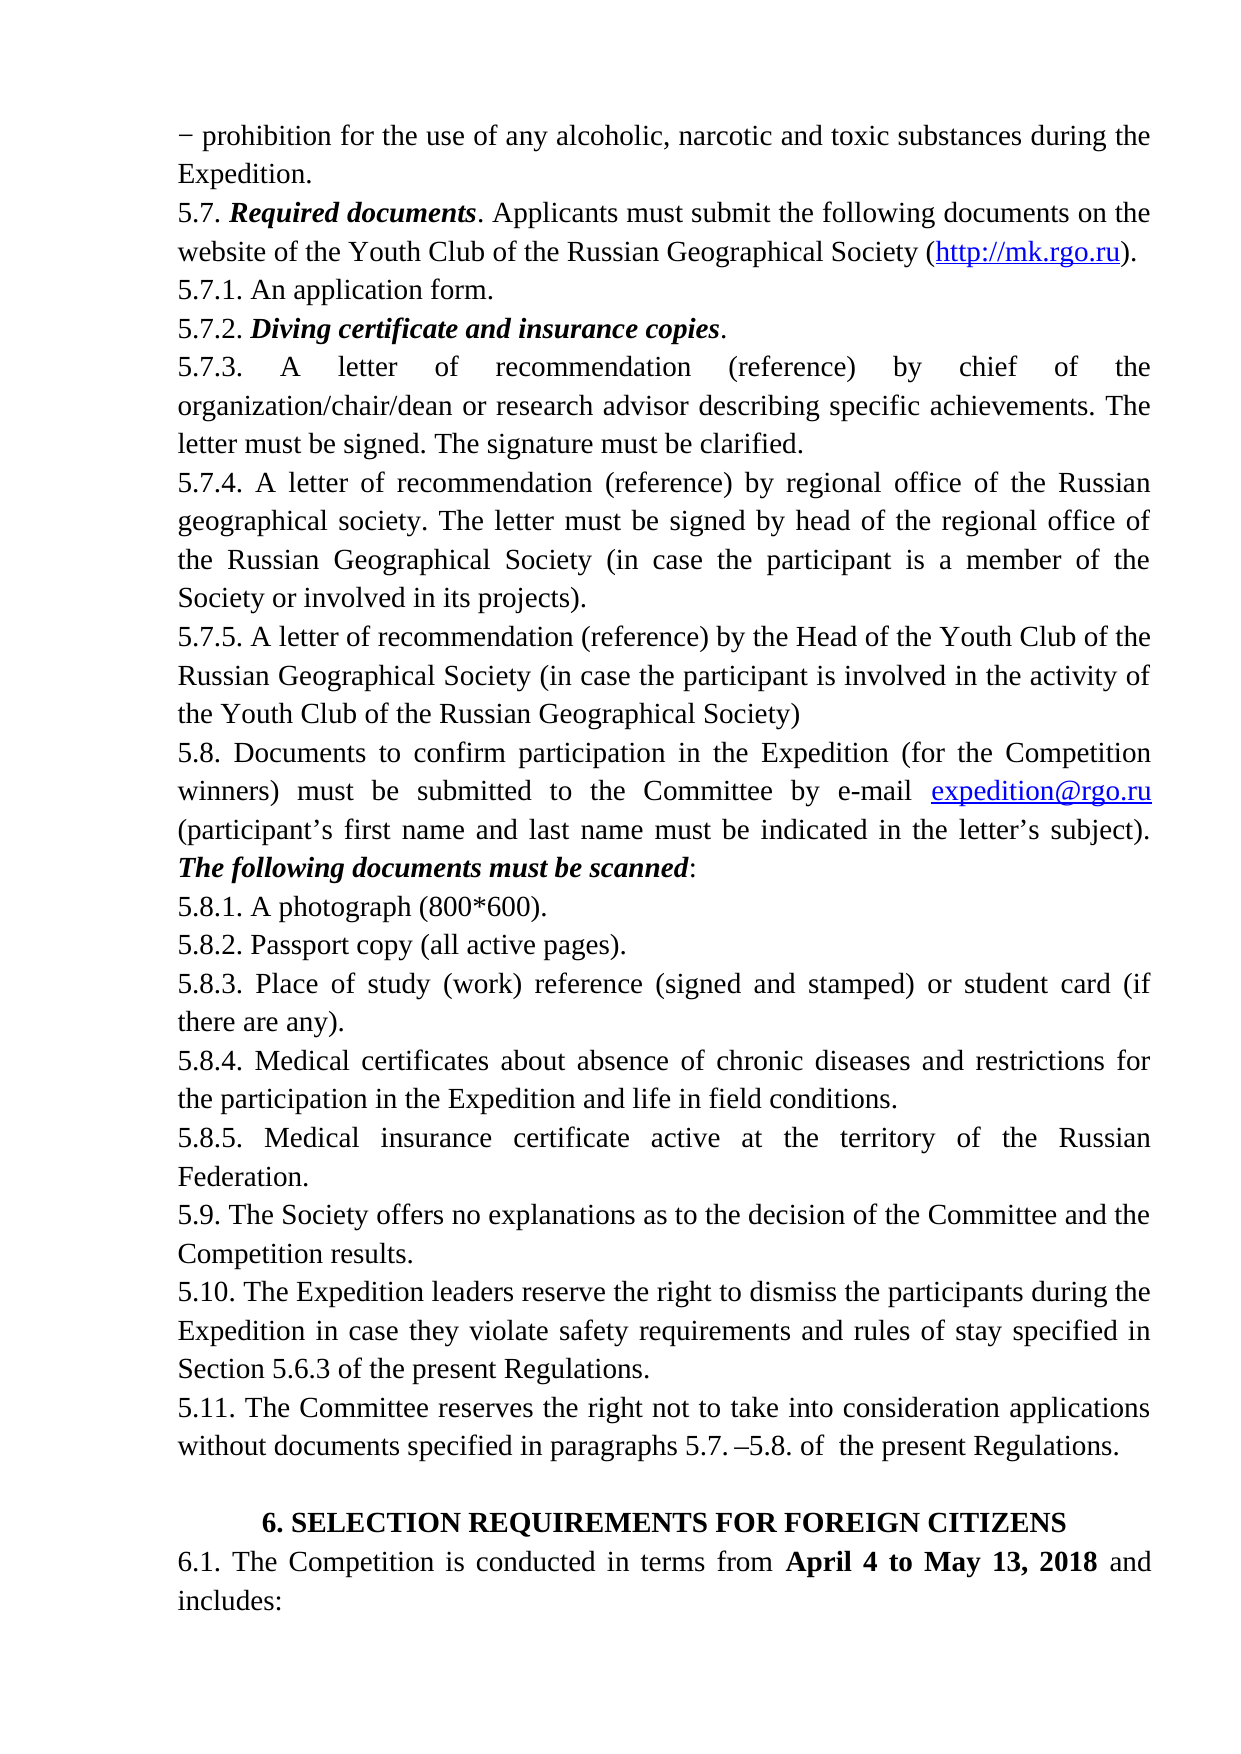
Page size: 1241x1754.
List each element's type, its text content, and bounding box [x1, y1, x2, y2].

text 5.8.5. Medical insurance certificate active at the territory of the Russian Federation. [177, 1120, 1152, 1192]
text 6.1. The Competition is conducted in terms from April 4 to May 13, 2018 and includes: [177, 1544, 1152, 1616]
text 5.7.2. Diving certificate and insurance copies. [177, 311, 1152, 344]
text 5.11. The Committee reserves the right not to take into consideration applications without documents specified in paragraphs 5.7. –5.8. of the present Regulations. [177, 1390, 1152, 1462]
text 6. SELECTION REQUIREMENTS FOR FOREIGN CITIZENS [177, 1506, 1152, 1539]
text 5.7.3. A letter of recommendation (reference) by chief of the organization/chair/dean or research advisor describing specific achievements. The letter must be signed. The signature must be clarified. [177, 349, 1152, 460]
text 5.7. Required documents. Applicants must submit the following documents on the website of the Youth Club of the Russian Geographical Society (http://mk.rgo.ru). [177, 195, 1152, 267]
text − prohibition for the use of any alcoholic, narcotic and toxic substances during the Expedition. [177, 118, 1152, 190]
text 5.7.4. A letter of recommendation (reference) by regional office of the Russian geographical society. The letter must be signed by head of the regional office of the Russian Geographical Society (in case the participant is a member of the Society or involved in its projects). [177, 465, 1152, 614]
text 5.10. The Expedition leaders reserve the right to dismiss the participants during the Expedition in case they violate safety requirements and rules of stay specified in Section 5.6.3 of the present Regulations. [177, 1274, 1152, 1385]
text 5.8.3. Place of study (work) reference (signed and stamped) or student card (if there are any). [177, 966, 1152, 1038]
text 5.7.1. An application form. [177, 272, 1152, 306]
text 5.9. The Society offers no explanations as to the decision of the Committee and the Competition results. [177, 1197, 1152, 1269]
text 5.7.5. A letter of recommendation (reference) by the Head of the Youth Club of the Russian Geographical Society (in case the participant is involved in the activity of the Youth Club of the Russian Geographical Society) [177, 619, 1152, 730]
text 5.8.4. Medical certificates about absence of chronic diseases and restrictions for the participation in the Expedition and life in field conditions. [177, 1043, 1152, 1115]
text 5.8.2. Passport copy (all active pages). [177, 927, 1152, 961]
text 5.8.1. A photograph (800*600). [177, 889, 1152, 922]
text 5.8. Documents to confirm participation in the Expedition (for the Competition winners) must be submitted to the Committee by e-mail expedition@rgo.ru (participant’s first name and last name must be indicated in the letter’s subject). The following documents must be scanned: [177, 735, 1152, 884]
